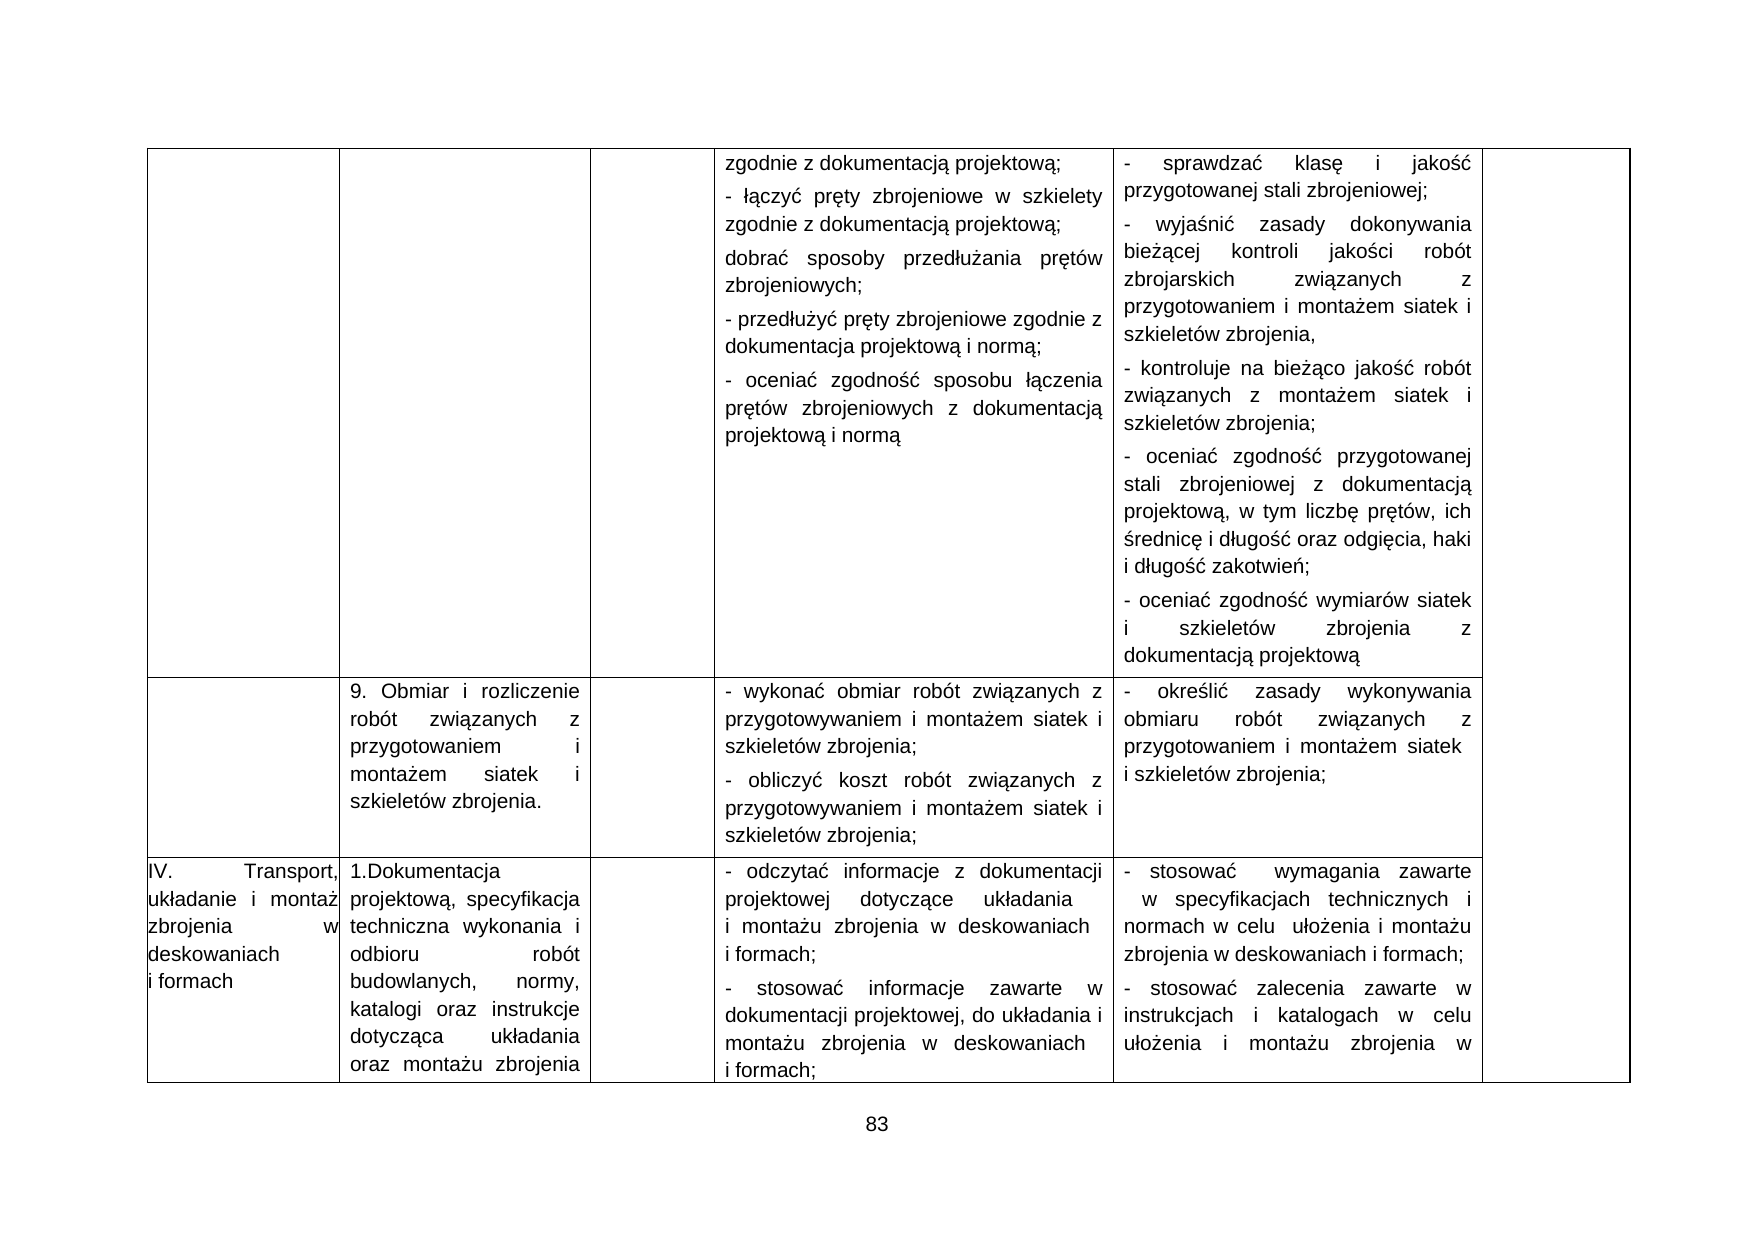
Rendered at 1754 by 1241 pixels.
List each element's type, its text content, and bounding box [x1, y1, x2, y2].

table_cell [591, 678, 714, 857]
table_cell [591, 858, 714, 1082]
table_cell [340, 149, 590, 677]
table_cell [148, 858, 339, 1082]
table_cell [340, 858, 590, 1082]
table_cell 9. Obmiar i rozliczenie robót związanych z przygotowaniem i montażem siatek i szkieletów zbrojenia. [340, 678, 590, 857]
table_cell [715, 858, 1113, 1082]
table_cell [715, 149, 1113, 677]
table_cell [591, 149, 714, 677]
table_cell [148, 149, 339, 677]
table_cell - określić zasady wykonywania obmiaru robót związanych z przygotowaniem i montażem siatek i szkieletów zbrojenia; [1114, 678, 1482, 857]
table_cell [1114, 149, 1482, 677]
table_cell [148, 678, 339, 857]
table_cell - wykonać obmiar robót związanych z przygotowywaniem i montażem siatek i szkieletów zbrojenia; - obliczyć koszt robót związanych z przygotowywaniem i montażem siatek i szkieletów zbrojenia; [715, 678, 1113, 857]
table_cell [1114, 858, 1482, 1082]
